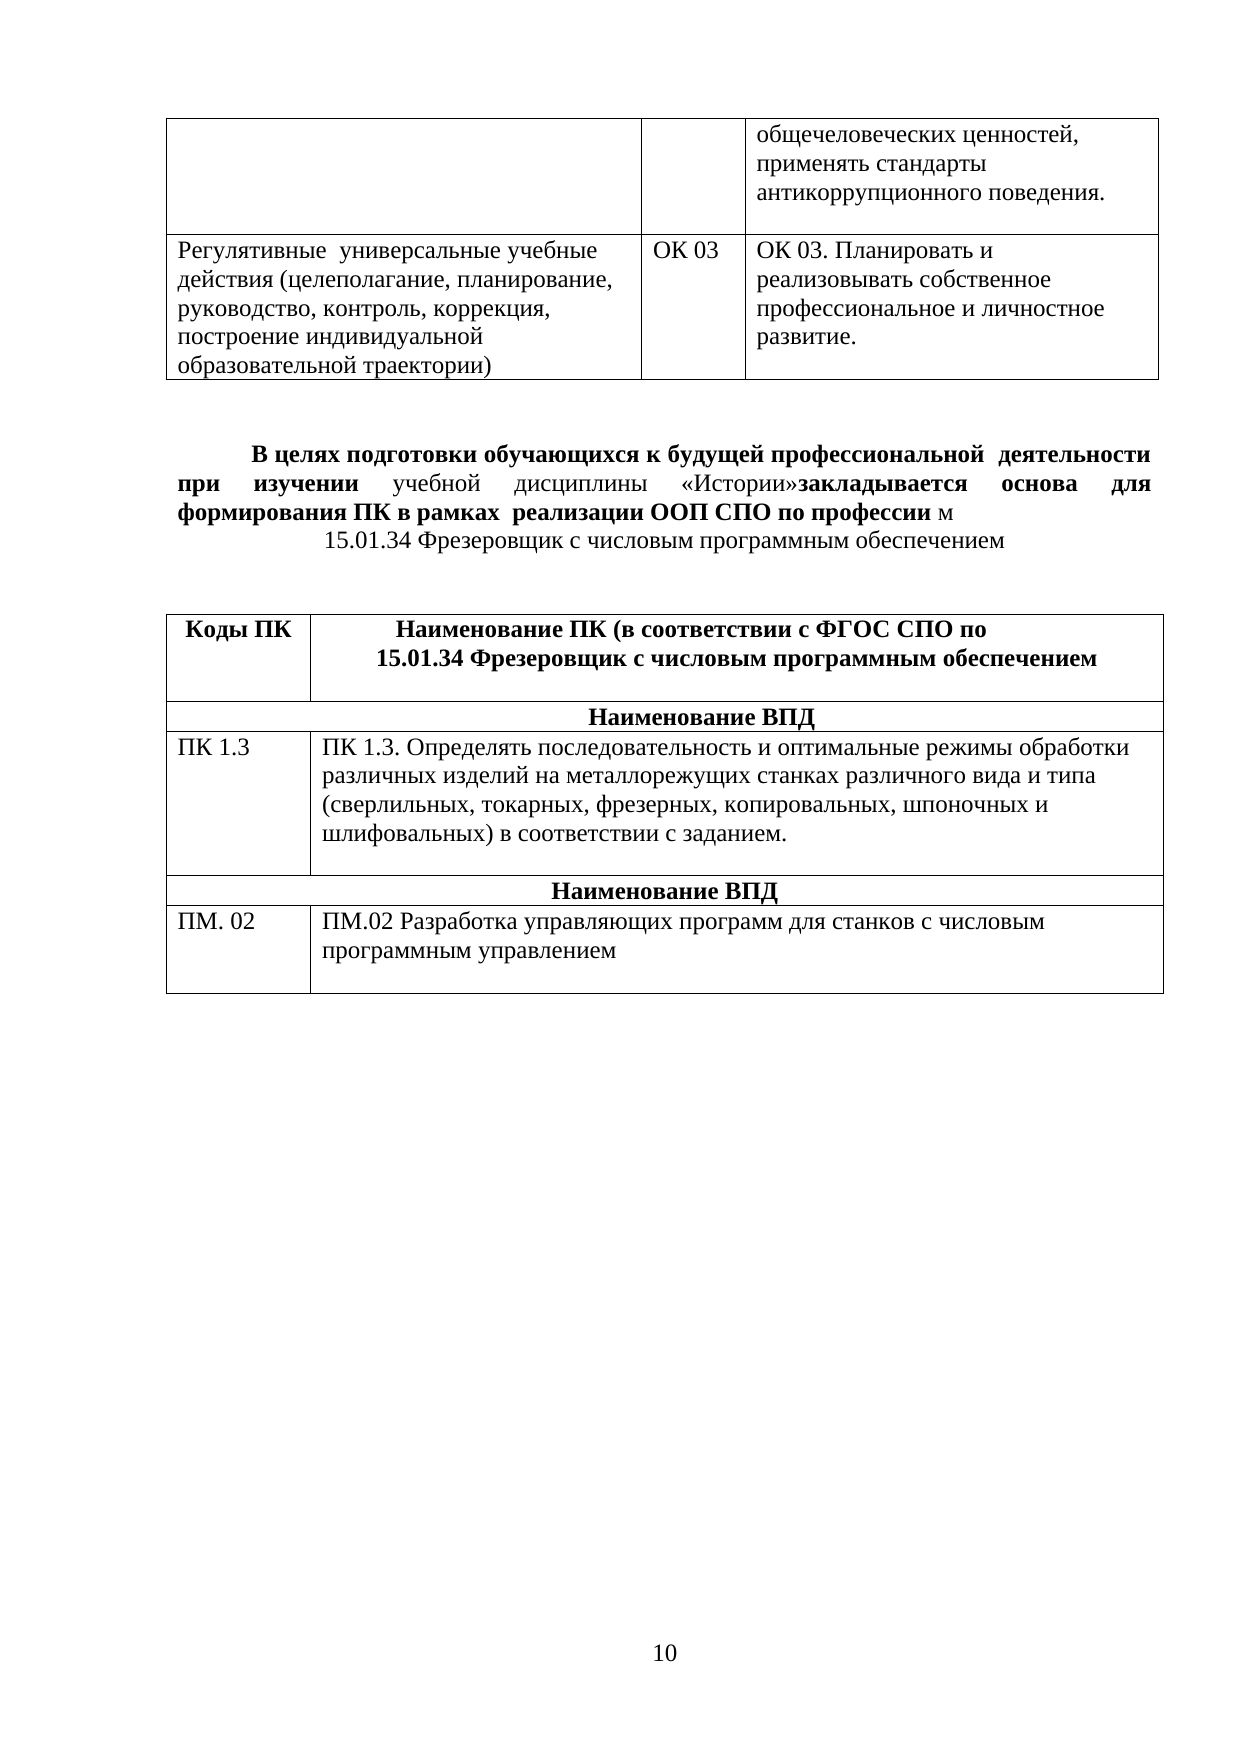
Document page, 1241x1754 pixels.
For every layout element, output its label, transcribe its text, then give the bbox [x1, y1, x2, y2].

table_cell ОК 03 [642, 235, 745, 379]
table_header Коды ПК [167, 615, 310, 701]
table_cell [167, 119, 641, 234]
text 15.01.34 Фрезеровщик с числовым программным обеспечением [177, 526, 1152, 554]
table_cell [746, 119, 1158, 234]
table_cell ПМ.02 Разработка управляющих программ для станков с числовым программным управлением [311, 906, 1163, 992]
table_cell ПМ. 02 [167, 906, 310, 992]
text В целях подготовки обучающихся к будущей профессиональной деятельности при изучении учебной дисциплины «Истории»закладывается основа для формирования ПК в рамках реализации ООП СПО по профессии м [177, 439, 1152, 526]
table_cell ПК 1.3. Определять последовательность и оптимальные режимы обработки различных изделий на металлорежущих станках различного вида и типа (сверлильных, токарных, фрезерных, копировальных, шпоночных и шлифовальных) в соответствии с заданием. [311, 732, 1163, 875]
table_cell Регулятивные универсальные учебные действия (целеполагание, планирование, руководство, контроль, коррекция, построение индивидуальной образовательной траектории) [167, 235, 641, 379]
table_header Наименование ПК (в соответствии с ФГОС СПО по 15.01.34 Фрезеровщик с числовым программным обеспечением [311, 615, 1163, 701]
table_cell Наименование ВПД [167, 702, 1163, 731]
table_cell ОК 03. Планировать и реализовывать собственное профессиональное и личностное развитие. [746, 235, 1158, 379]
table_cell Наименование ВПД [167, 876, 1163, 905]
table_cell ПК 1.3 [167, 732, 310, 875]
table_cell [642, 119, 745, 234]
